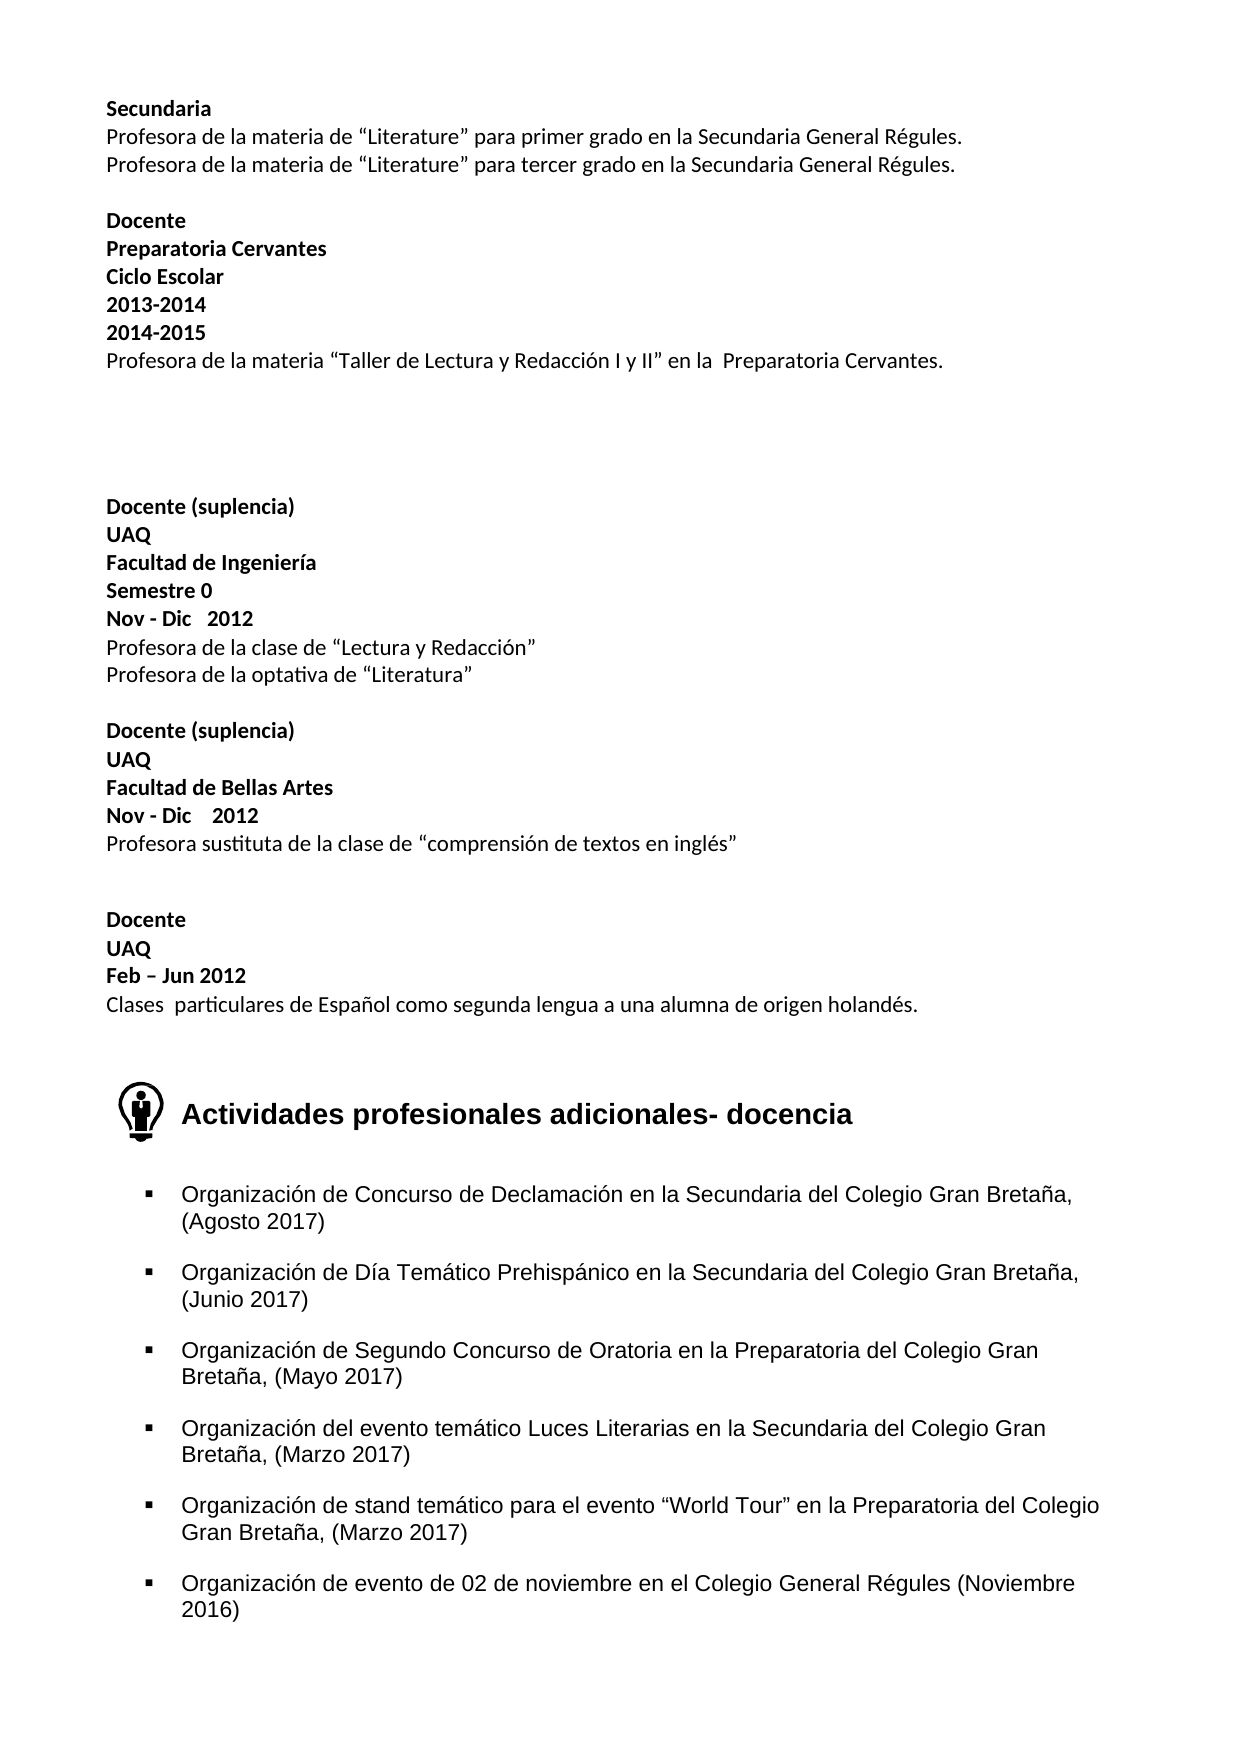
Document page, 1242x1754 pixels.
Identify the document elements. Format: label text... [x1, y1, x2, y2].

text Profesora de la materia “Taller de Lectura y Redacción I y II” en la Preparatoria Cervantes. [106, 346, 1127, 374]
list Organización de Segundo Concurso de Oratoria en la Preparatoria del Colegio Gran Bretaña, (Mayo 2017) [144, 1337, 1102, 1389]
text UAQ [106, 521, 1127, 548]
list Organización de stand temático para el evento “World Tour” en la Preparatoria del Colegio Gran Bretaña, (Marzo 2017) [144, 1492, 1102, 1545]
text Nov - Dic 2012 [106, 604, 1127, 633]
text Secundaria [106, 94, 1127, 122]
text Feb – Jun 2012 [106, 962, 1127, 990]
text Facultad de Bellas Artes [106, 773, 1127, 801]
text Ciclo Escolar [106, 262, 1127, 290]
text 2014-2015 [106, 318, 1127, 346]
text Clases particulares de Español como segunda lengua a una alumna de origen holandés. [106, 990, 1127, 1018]
text Profesora de la clase de “Lectura y Redacción” [106, 633, 1127, 661]
text Docente (suplencia) [106, 492, 1127, 521]
list Organización de Concurso de Declamación en la Secundaria del Colegio Gran Bretaña, (Agosto 2017) [144, 1181, 1102, 1234]
list Organización de Día Temático Prehispánico en la Secundaria del Colegio Gran Bretaña, (Junio 2017) [144, 1259, 1102, 1312]
text Docente [106, 206, 1127, 234]
text Profesora sustituta de la clase de “comprensión de textos en inglés” [106, 829, 1127, 857]
text Semestre 0 [106, 577, 1127, 604]
text Nov - Dic 2012 [106, 801, 1127, 829]
text UAQ [106, 934, 1127, 962]
text Docente (suplencia) [106, 717, 1127, 745]
text Profesora de la optativa de “Literatura” [106, 661, 1127, 689]
text 2013-2014 [106, 290, 1127, 318]
list Organización del evento temático Luces Literarias en la Secundaria del Colegio Gran Bretaña, (Marzo 2017) [144, 1414, 1102, 1467]
text Facultad de Ingeniería [106, 548, 1127, 577]
text UAQ [106, 745, 1127, 773]
text Actividades profesionales adicionales- docencia [181, 1086, 1129, 1133]
text Profesora de la materia de “Literature” para primer grado en la Secundaria General Régules. [106, 122, 1127, 150]
text Docente [106, 906, 1127, 934]
text Profesora de la materia de “Literature” para tercer grado en la Secundaria General Régules. [106, 150, 1127, 178]
list Organización de evento de 02 de noviembre en el Colegio General Régules (Noviembre 2016) [144, 1570, 1102, 1623]
text Preparatoria Cervantes [106, 234, 1127, 262]
